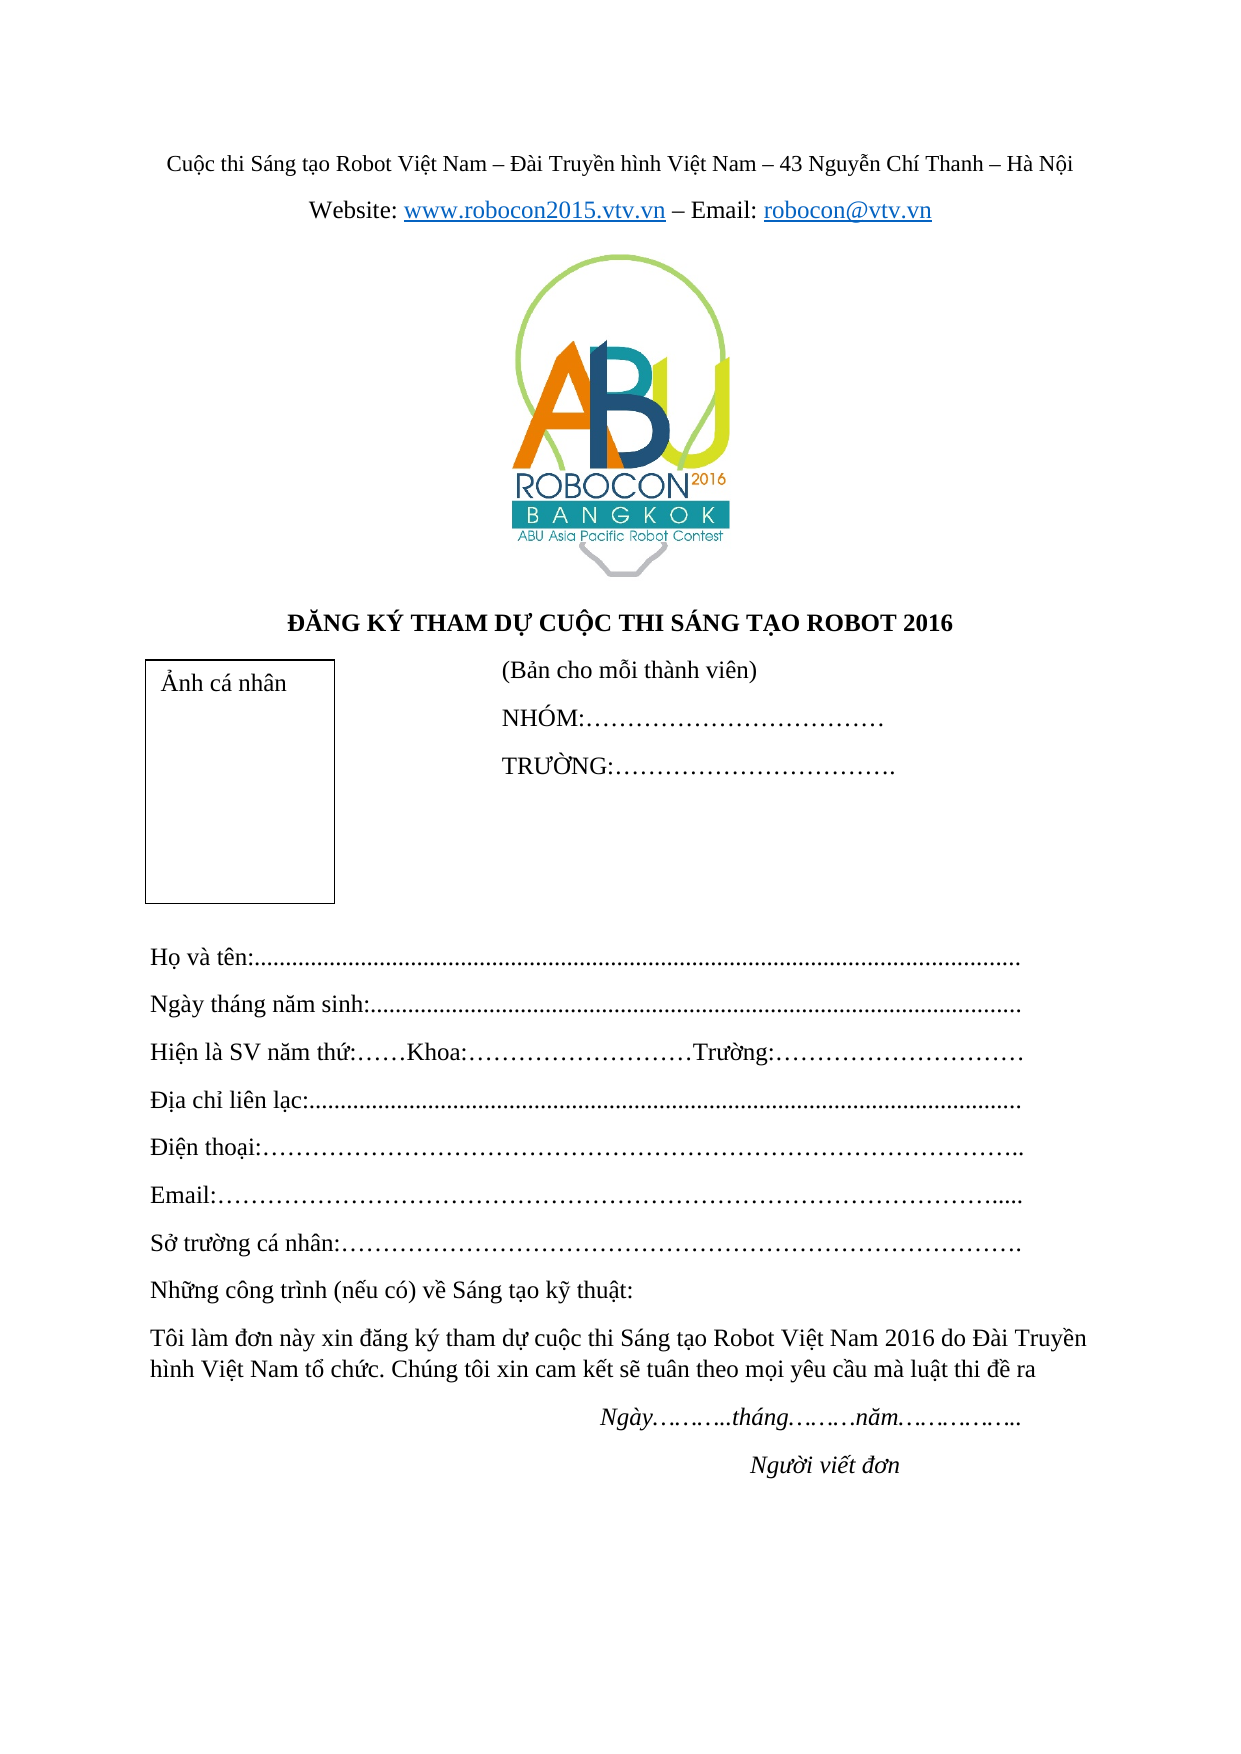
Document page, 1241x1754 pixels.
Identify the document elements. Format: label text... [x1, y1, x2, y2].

text Hiện là SV năm thứ:……Khoa:………………………Trường:………………………… [150, 1037, 1090, 1066]
text Họ và tên: [150, 942, 1090, 970]
text (Bản cho mỗi thành viên) [150, 655, 1090, 684]
picture [479, 242, 762, 589]
text Cuộc thi Sáng tạo Robot Việt Nam – Đài Truyền hình Việt Nam – 43 Nguyễn Chí Thanh – Hà Nội [150, 150, 1090, 176]
text NHÓM:……………………………… [335, 703, 1090, 732]
text Tôi làm đơn này xin đăng ký tham dự cuộc thi Sáng tạo Robot Việt Nam 2016 do Đài Truyền hình Việt Nam tổ chức. Chúng tôi xin cam kết sẽ tuân theo mọi yêu cầu mà luật thi đề ra [150, 1323, 1090, 1383]
text TRƯỜNG:……………………………. [335, 751, 1090, 779]
text Email:…………………………………………………………………………………..... [150, 1180, 1090, 1209]
text Ngày tháng năm sinh: [150, 989, 1090, 1018]
text Những công trình (nếu có) về Sáng tạo kỹ thuật: [150, 1276, 1090, 1304]
text ĐĂNG KÝ THAM DỰ CUỘC THI SÁNG TẠO ROBOT 2016 [150, 608, 1090, 636]
text Website: www.robocon2015.vtv.vn – Email: robocon@vtv.vn [150, 195, 1090, 224]
text Người viết đơn [150, 1450, 1090, 1478]
text Sở trường cá nhân:………………………………………………………………………. [150, 1228, 1090, 1257]
text Địa chỉ liên lạc: [150, 1085, 1090, 1113]
text Ngày………..tháng………năm…………….. [150, 1402, 1090, 1431]
text Điện thoại:……………………………………………………………………………….. [150, 1132, 1090, 1161]
